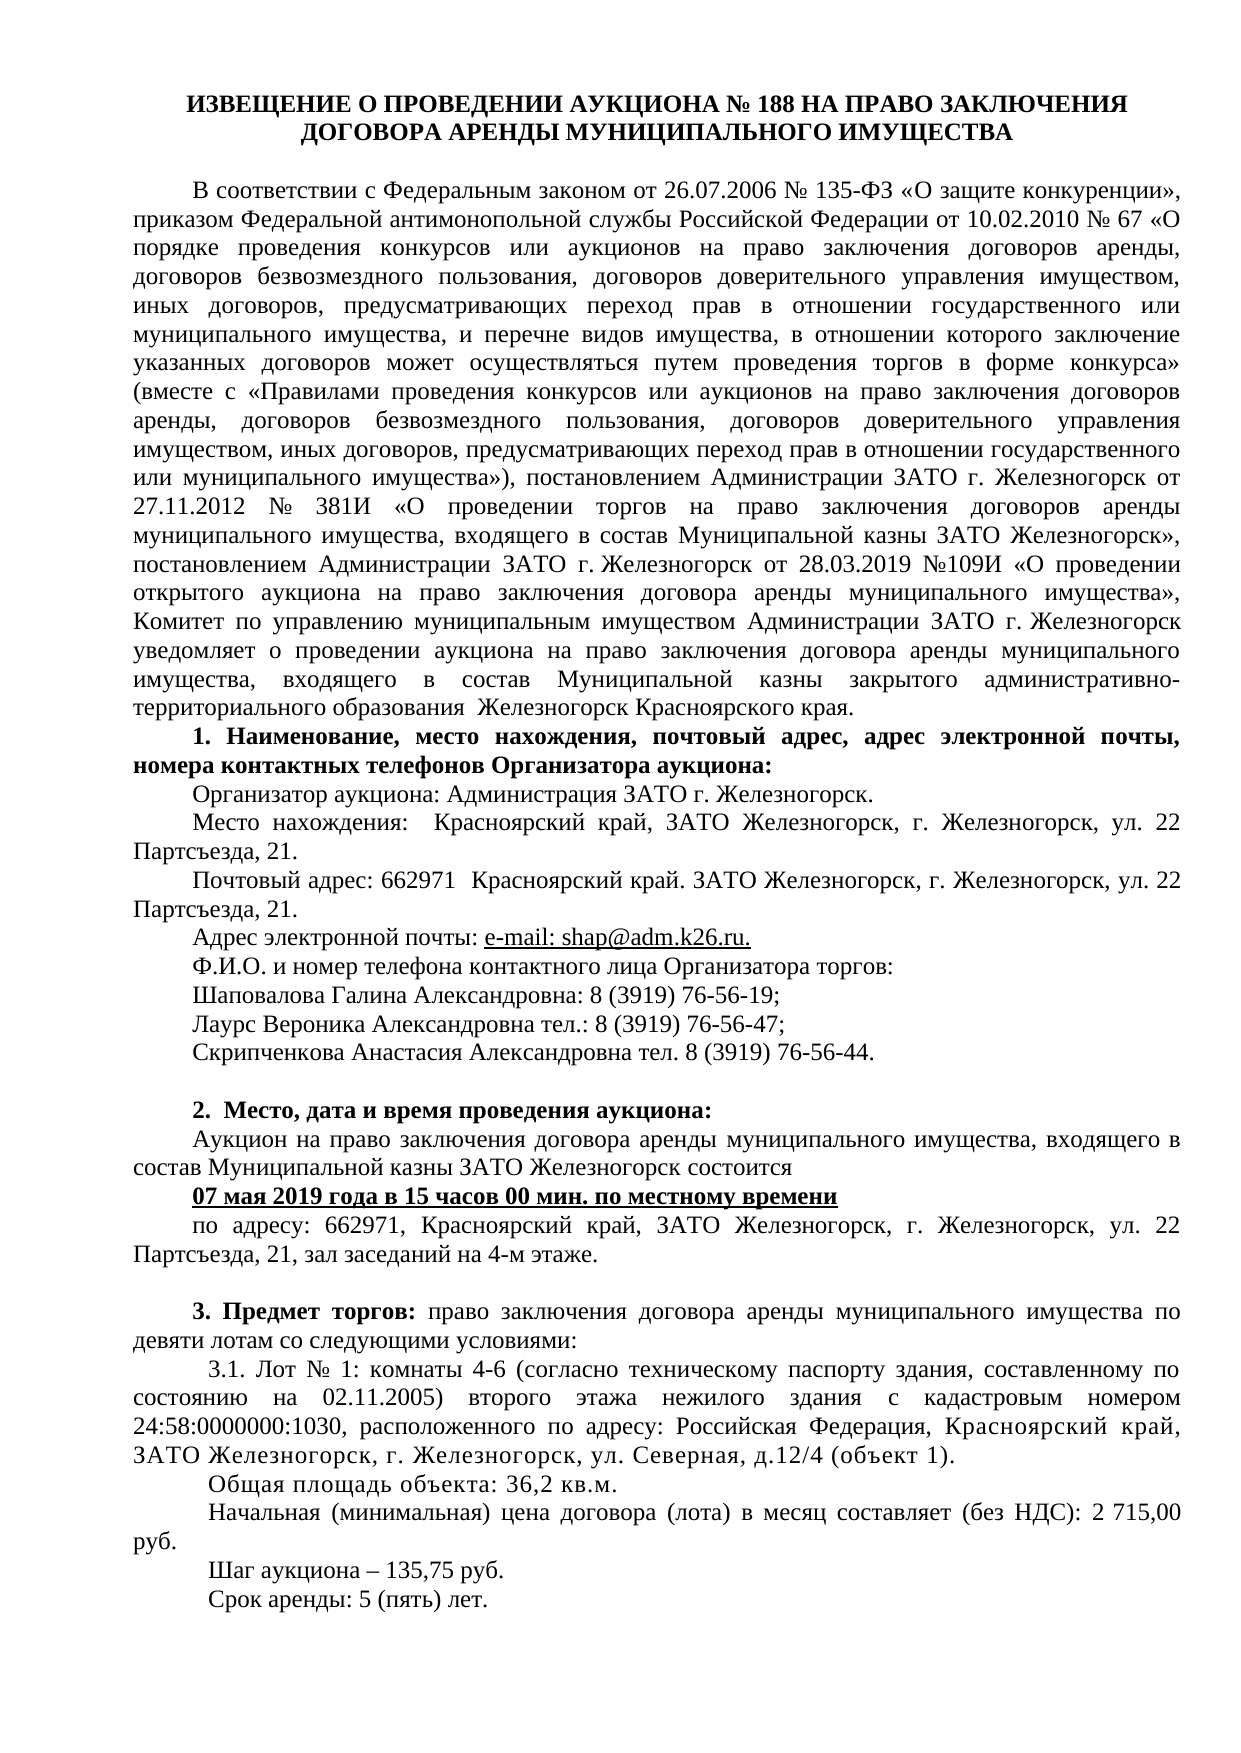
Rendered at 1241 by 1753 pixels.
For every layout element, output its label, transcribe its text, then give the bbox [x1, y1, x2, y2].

subtitle ИЗВЕЩЕНИЕ О ПРОВЕДЕНИИ АУКЦИОНА № 188 НА ПРАВО ЗАКЛЮЧЕНИЯ ДОГОВОРА АРЕНДЫ МУНИЦИПАЛЬНОГО ИМУЩЕСТВА [133, 89, 1181, 146]
text Ф.И.О. и номер телефона контактного лица Организатора торгов: [133, 951, 1181, 980]
text Шаг аукциона – 135,75 руб. [133, 1555, 1181, 1584]
text Начальная (минимальная) цена договора (лота) в месяц составляет (без НДС): 2 715,00 руб. [133, 1497, 1181, 1555]
text Скрипченкова Анастасия Александровна тел. 8 (3919) 76-56-44. [133, 1037, 1181, 1066]
text Аукцион на право заключения договора аренды муниципального имущества, входящего в состав Муниципальной казны ЗАТО Железногорск состоится [133, 1124, 1181, 1181]
text 2. Место, дата и время проведения аукциона: [133, 1095, 1181, 1124]
text Адрес электронной почты: e-mail: shap@adm.k26.ru. [133, 922, 1181, 951]
text Место нахождения: Красноярский край, ЗАТО Железногорск, г. Железногорск, ул. 22 Партсъезда, 21. [133, 807, 1181, 865]
text Общая площадь объекта: 36,2 кв.м. [133, 1469, 1181, 1497]
text Почтовый адрес: 662971 Красноярский край. ЗАТО Железногорск, г. Железногорск, ул. 22 Партсъезда, 21. [133, 865, 1181, 922]
text В соответствии с Федеральным законом от 26.07.2006 № 135-ФЗ «О защите конкуренции», приказом Федеральной антимонопольной службы Российской Федерации от 10.02.2010 № 67 «О порядке проведения конкурсов или аукционов на право заключения договоров аренды, договоров безвозмездного пользования, договоров доверительного управления имуществом, иных договоров, предусматривающих переход прав в отношении государственного или муниципального имущества, и перечне видов имущества, в отношении которого заключение указанных договоров может осуществляться путем проведения торгов в форме конкурса» (вместе с «Правилами проведения конкурсов или аукционов на право заключения договоров аренды, договоров безвозмездного пользования, договоров доверительного управления имуществом, иных договоров, предусматривающих переход прав в отношении государственного или муниципального имущества»), постановлением Администрации ЗАТО г. Железногорск от 27.11.2012 № 381И «О проведении торгов на право заключения договоров аренды муниципального имущества, входящего в состав Муниципальной казны ЗАТО Железногорск», постановлением Администрации ЗАТО г. Железногорск от 28.03.2019 №109И «О проведении открытого аукциона на право заключения договора аренды муниципального имущества», Комитет по управлению муниципальным имуществом Администрации ЗАТО г. Железногорск уведомляет о проведении аукциона на право заключения договора аренды муниципального имущества, входящего в состав Муниципальной казны закрытого административно-территориального образования Железногорск Красноярского края. [133, 175, 1181, 721]
text 1. Наименование, место нахождения, почтовый адрес, адрес электронной почты, номера контактных телефонов Организатора аукциона: [133, 721, 1181, 779]
text Срок аренды: 5 (пять) лет. [133, 1584, 1181, 1612]
text 3. Предмет торгов: право заключения договора аренды муниципального имущества по девяти лотам со следующими условиями: [133, 1296, 1181, 1354]
text Шаповалова Галина Александровна: 8 (3919) 76-56-19; [133, 980, 1181, 1009]
text 3.1. Лот № 1: комнаты 4-6 (согласно техническому паспорту здания, составленному по состоянию на 02.11.2005) второго этажа нежилого здания с кадастровым номером 24:58:0000000:1030, расположенного по адресу: Российская Федерация, Красноярский край, ЗАТО Железногорск, г. Железногорск, ул. Северная, д.12/4 (объект 1). [133, 1354, 1181, 1469]
text Организатор аукциона: Администрация ЗАТО г. Железногорск. [133, 779, 1181, 807]
text 07 мая 2019 года в 15 часов 00 мин. по местному времени [133, 1181, 1181, 1210]
text по адресу: 662971, Красноярский край, ЗАТО Железногорск, г. Железногорск, ул. 22 Партсъезда, 21, зал заседаний на 4-м этаже. [133, 1210, 1181, 1267]
text Лаурс Вероника Александровна тел.: 8 (3919) 76-56-47; [133, 1009, 1181, 1037]
